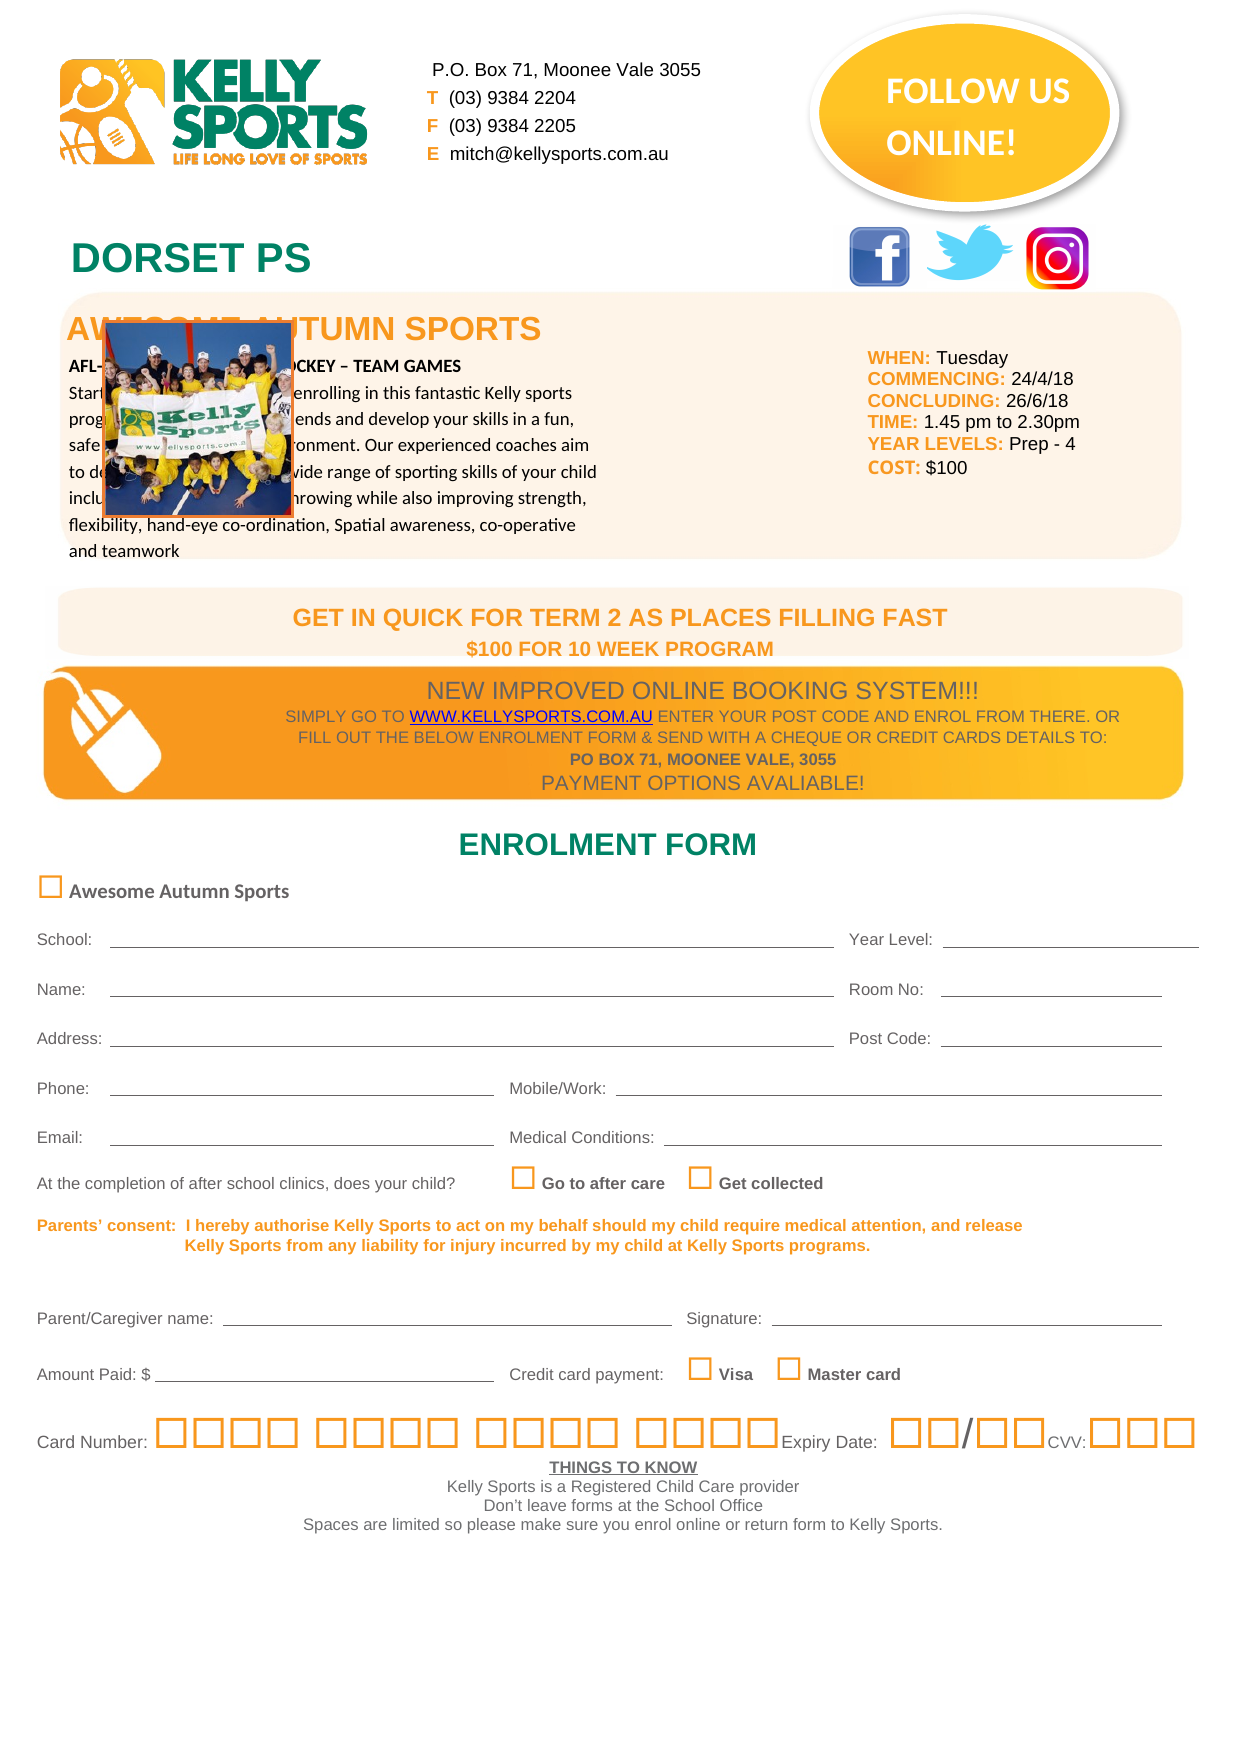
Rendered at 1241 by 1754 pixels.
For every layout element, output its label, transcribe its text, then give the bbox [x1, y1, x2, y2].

picture [47, 277, 1188, 564]
picture [17, 32, 398, 194]
text DORSET PS [59, 233, 1181, 281]
text GET IN QUICK FOR TERM 2 AS PLACES FILLING FAST [59, 603, 1181, 632]
text T (03) 9384 2204 [398, 87, 1181, 108]
picture [0, 586, 1241, 810]
text F (03) 9384 2205 [398, 115, 1181, 136]
text P.O. Box 71, Moonee Vale 3055 [398, 59, 1181, 81]
text E mitch@kellysports.com.au [398, 142, 1181, 164]
text $100 FOR 10 WEEK PROGRAM [59, 636, 1181, 659]
picture [832, 224, 1096, 233]
